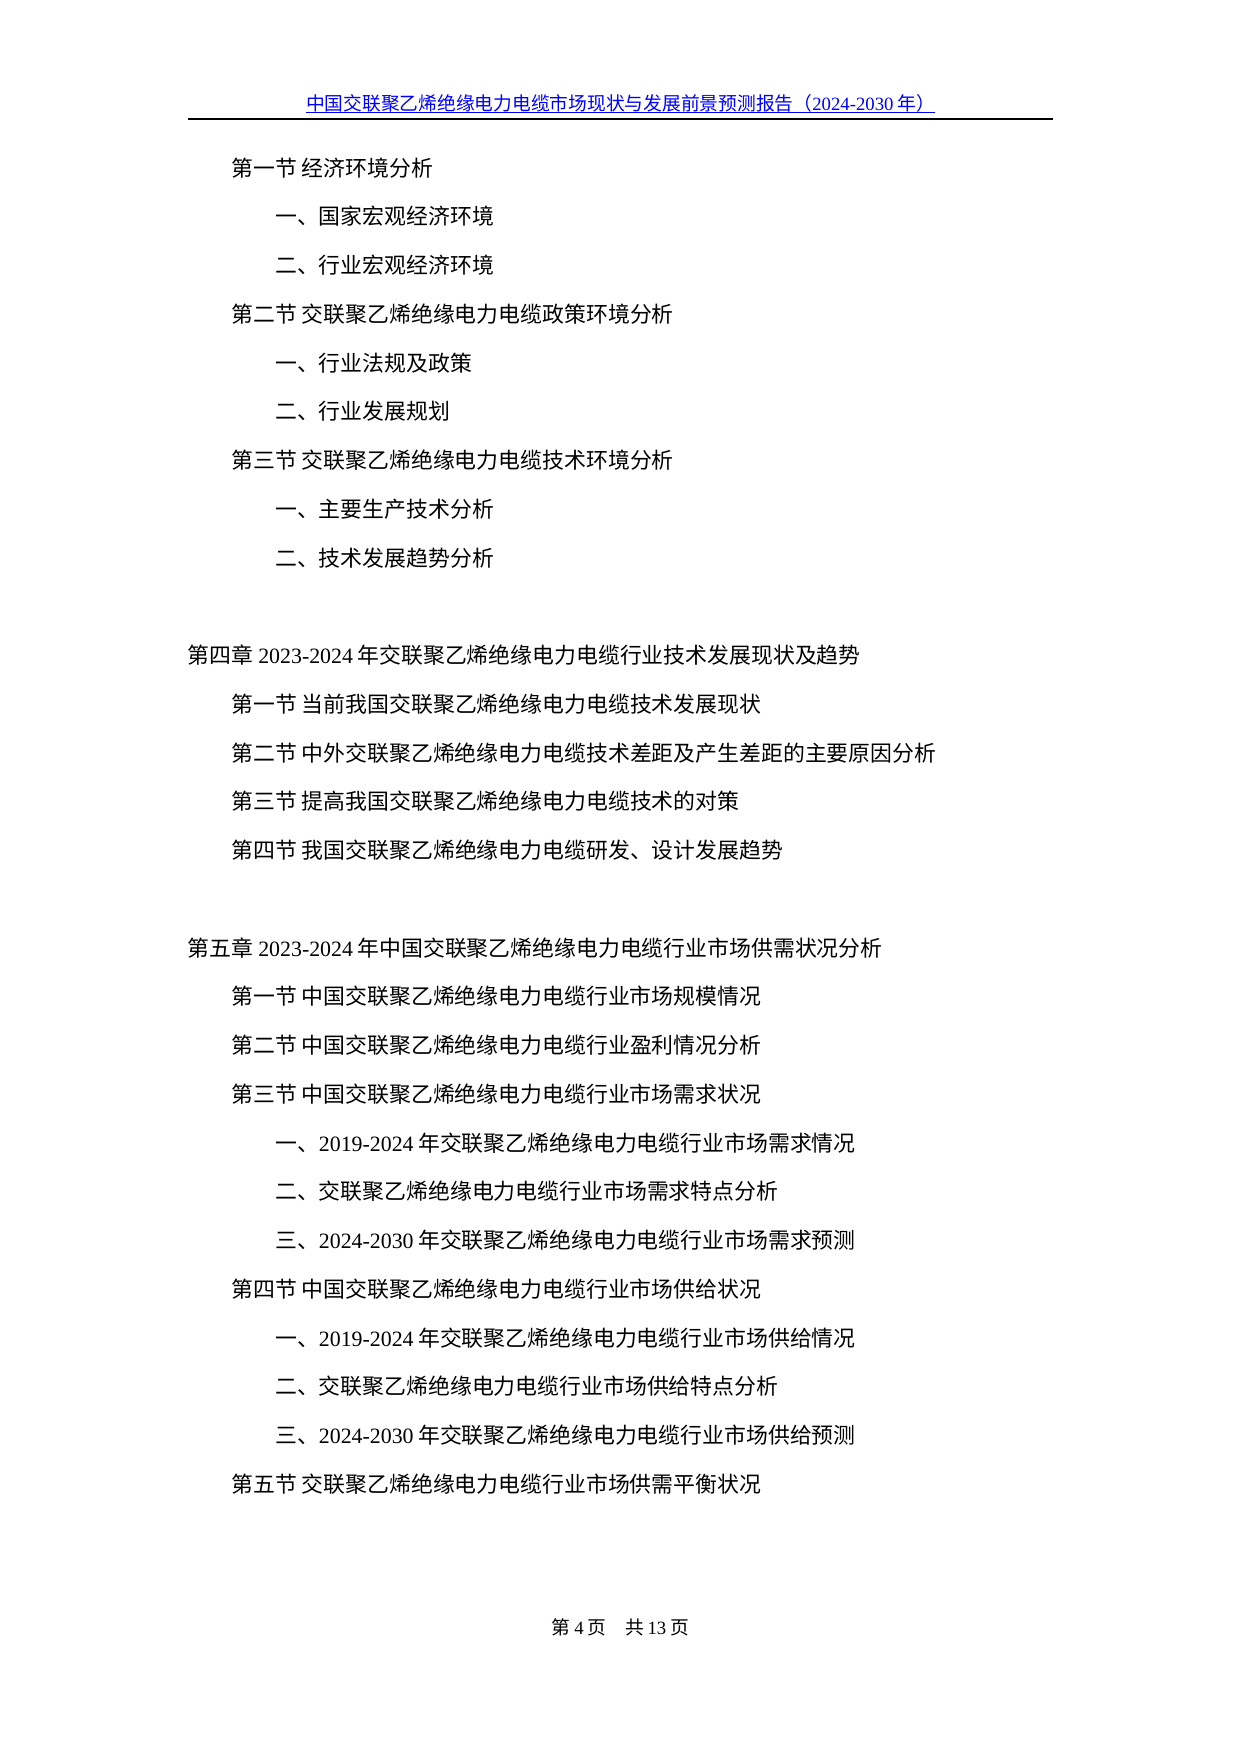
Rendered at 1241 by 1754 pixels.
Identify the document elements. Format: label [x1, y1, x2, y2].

text [187, 150, 1053, 1499]
